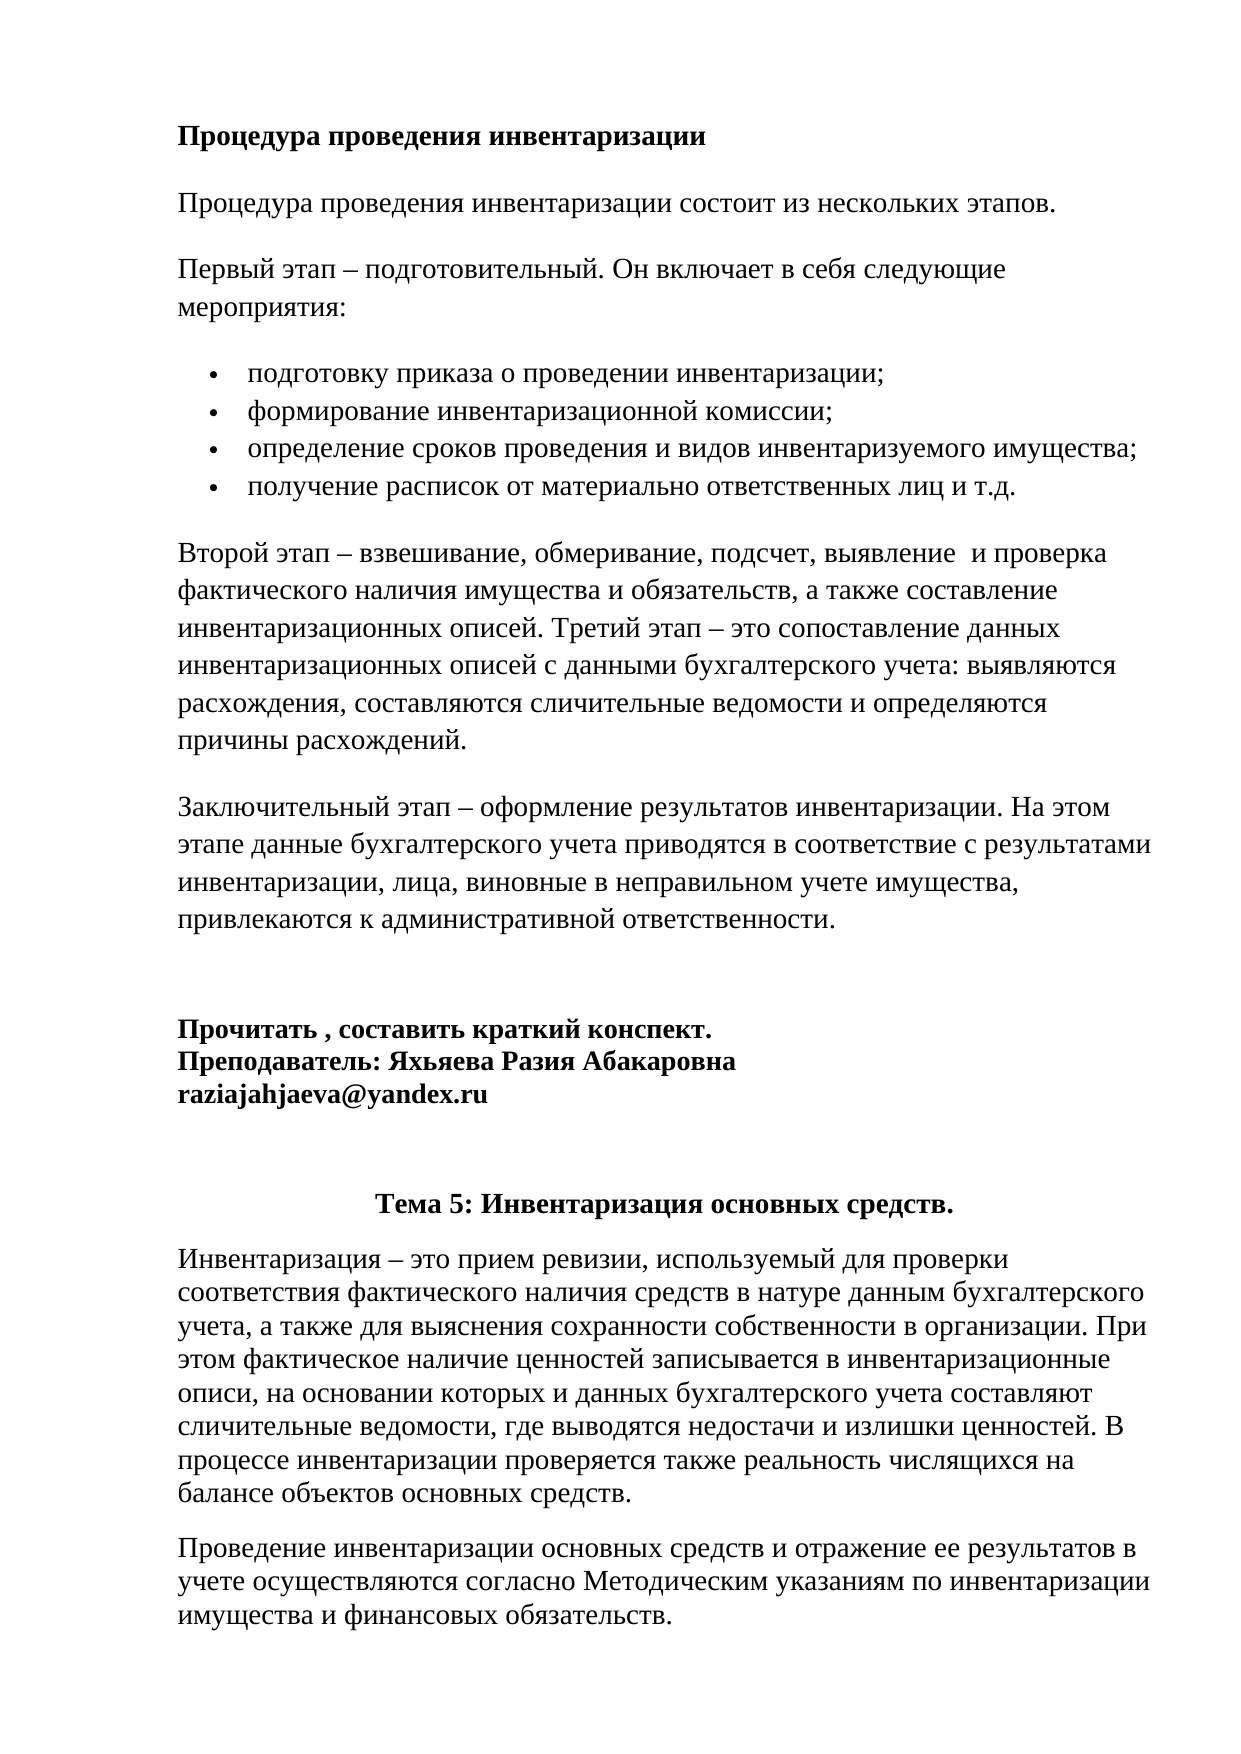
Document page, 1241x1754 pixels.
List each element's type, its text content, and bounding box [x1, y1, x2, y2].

list подготовку приказа о проведении инвентаризации; [210, 352, 1152, 389]
text Тема 5: Инвентаризация основных средств. [177, 1186, 1152, 1220]
text Преподаватель: Яхьяева Разия Абакаровна [177, 1044, 1152, 1077]
list определение сроков проведения и видов инвентаризуемого имущества; [210, 427, 1152, 464]
text Прочитать , составить краткий конспект. [177, 1012, 1152, 1044]
list получение расписок от материально ответственных лиц и т.д. [210, 464, 1152, 502]
text Второй этап – взвешивание, обмеривание, подсчет, выявление и проверка фактического наличия имущества и обязательств, а также составление инвентаризационных описей. Третий этап – это сопоставление данных инвентаризационных описей с данными бухгалтерского учета: выявляются расхождения, составляются сличительные ведомости и определяются причины расхождений. [177, 531, 1152, 756]
text Процедура проведения инвентаризации [177, 118, 1152, 152]
text Проведение инвентаризации основных средств и отражение ее результатов в учете осуществляются согласно Методическим указаниям по инвентаризации имущества и финансовых обязательств. [177, 1530, 1152, 1631]
text Процедура проведения инвентаризации состоит из нескольких этапов. [177, 181, 1152, 218]
text Первый этап – подготовительный. Он включает в себя следующие мероприятия: [177, 247, 1152, 322]
text raziajahjaeva@yandex.ru [177, 1077, 1152, 1109]
text Заключительный этап – оформление результатов инвентаризации. На этом этапе данные бухгалтерского учета приводятся в соответствие с результатами инвентаризации, лица, виновные в неправильном учете имущества, привлекаются к административной ответственности. [177, 785, 1152, 935]
text Инвентаризация – это прием ревизии, используемый для проверки соответствия фактического наличия средств в натуре данным бухгалтерского учета, а также для выяснения сохранности собственности в организации. При этом фактическое наличие ценностей записывается в инвентаризационные описи, на основании которых и данных бухгалтерского учета составляют сличительные ведомости, где выводятся недостачи и излишки ценностей. В процессе инвентаризации проверяется также реальность числящихся на балансе объектов основных средств. [177, 1241, 1152, 1509]
list формирование инвентаризационной комиссии; [210, 389, 1152, 427]
